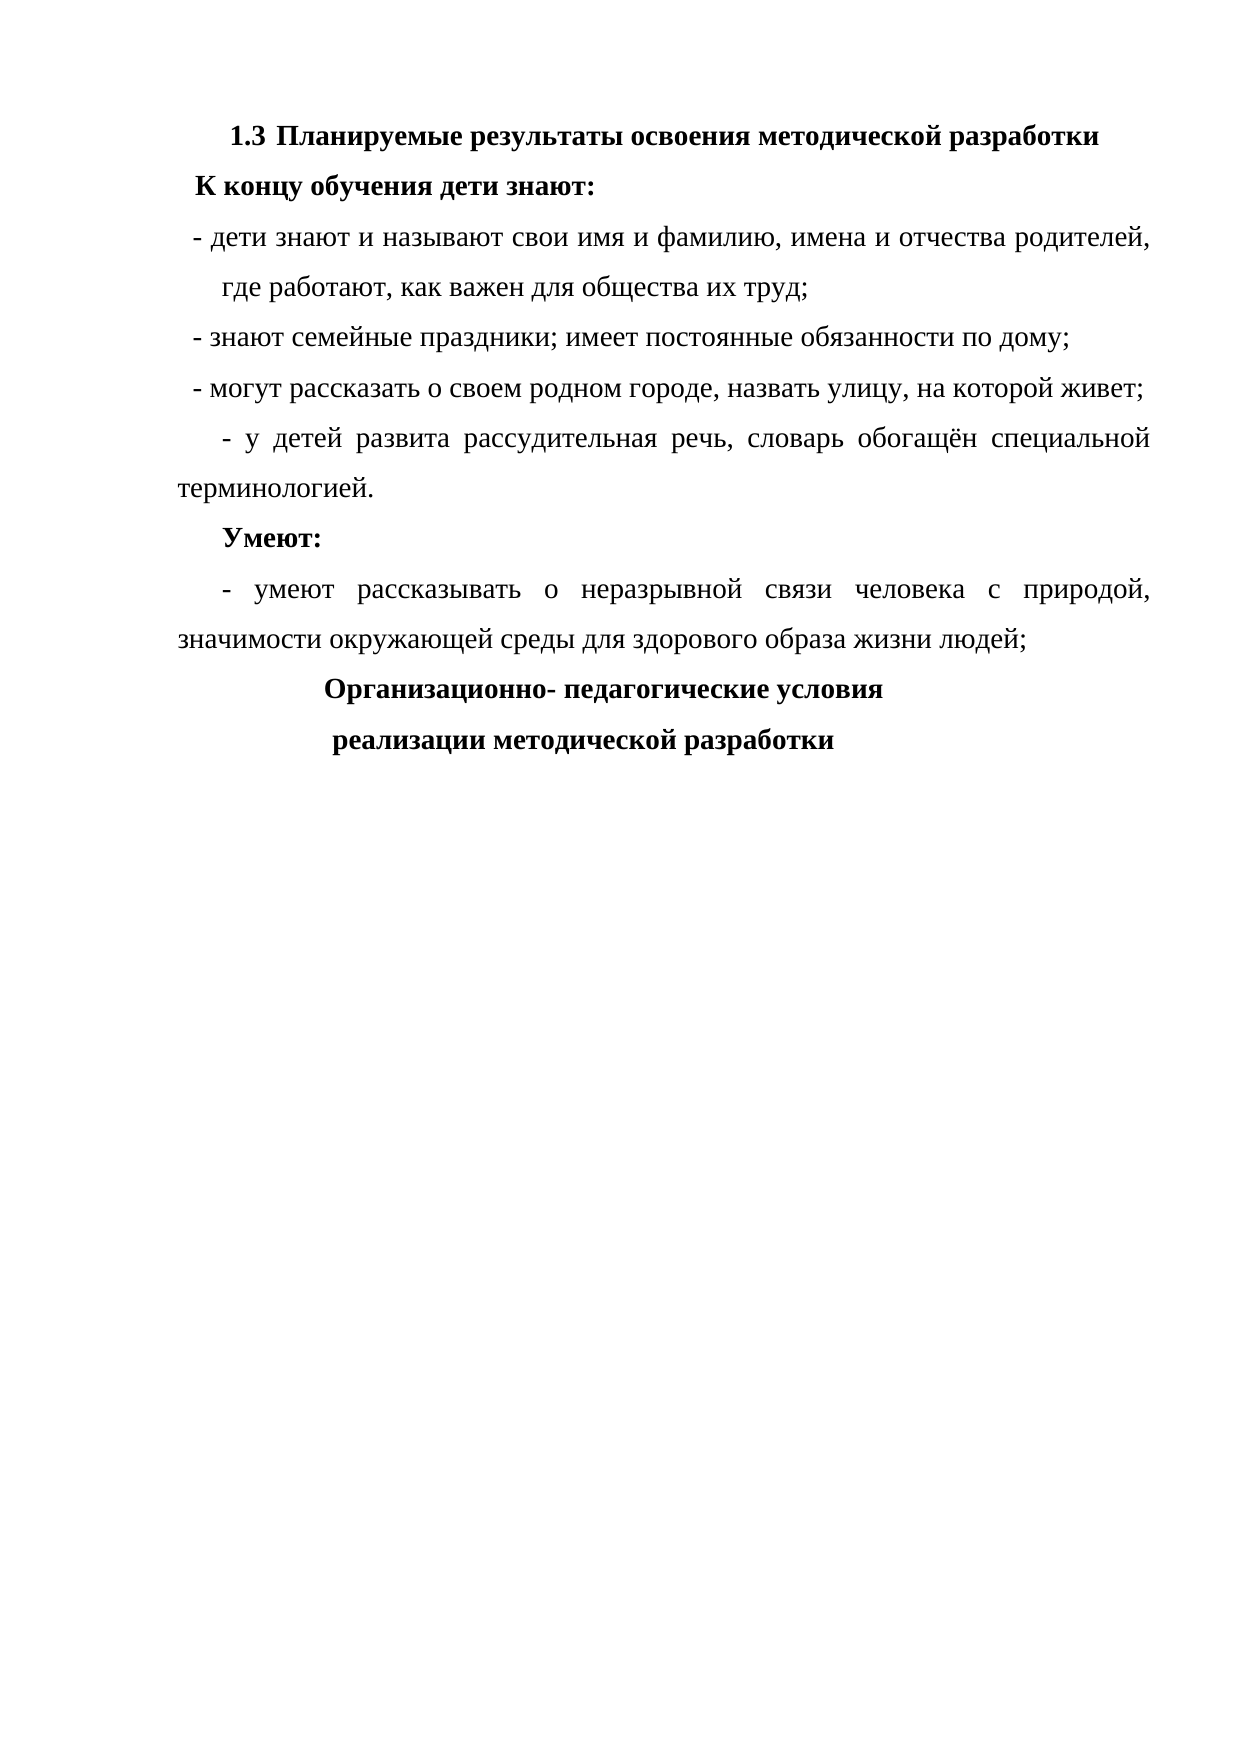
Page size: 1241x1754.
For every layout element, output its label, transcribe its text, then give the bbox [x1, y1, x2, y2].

text Организационно- педагогические условия [177, 672, 1152, 705]
text реализации методической разработки [15, 722, 1152, 755]
text Умеют: [177, 521, 1152, 554]
text - умеют рассказывать о неразрывной связи человека с природой, значимости окружающей среды для здорового образа жизни людей; [177, 571, 1152, 655]
list К концу обучения дети знают: [195, 168, 1152, 202]
list - могут рассказать о своем родном городе, назвать улицу, на которой живет; [192, 370, 1152, 403]
text - у детей развита рассудительная речь, словарь обогащён специальной терминологией. [177, 420, 1152, 504]
list Планируемые результаты освоения методической разработки [177, 118, 1152, 152]
list - знают семейные праздники; имеет постоянные обязанности по дому; [192, 319, 1152, 353]
list - дети знают и называют свои имя и фамилию, имена и отчества родителей, где работают, как важен для общества их труд; [192, 219, 1152, 303]
